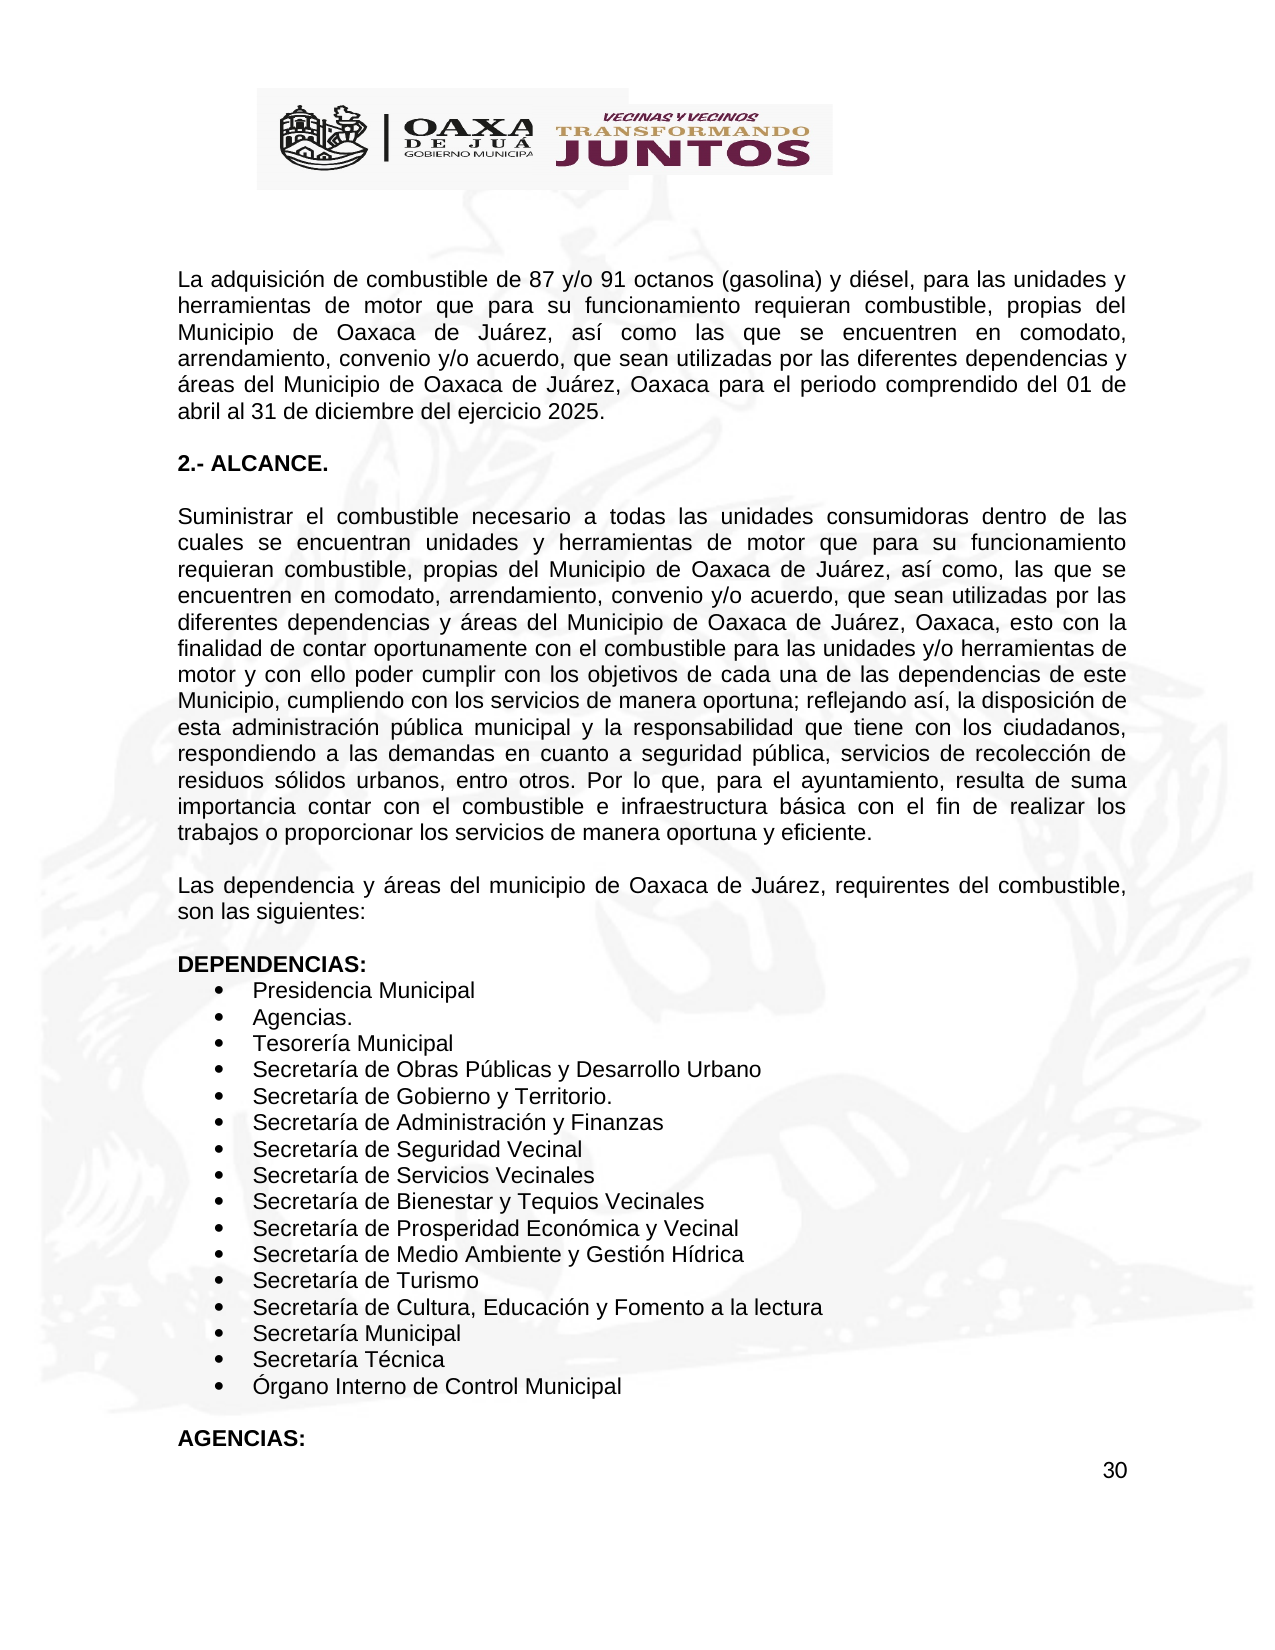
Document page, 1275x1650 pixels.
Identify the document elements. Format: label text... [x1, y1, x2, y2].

list Tesorería Municipal [215, 1030, 1127, 1056]
list Secretaría Técnica [215, 1346, 1127, 1373]
list Secretaría de Gobierno y Territorio. [215, 1083, 1127, 1109]
list Secretaría Municipal [215, 1320, 1127, 1346]
list Secretaría de Bienestar y Tequios Vecinales [215, 1188, 1127, 1214]
list Secretaría de Prosperidad Económica y Vecinal [215, 1214, 1127, 1241]
list Presidencia Municipal [215, 977, 1127, 1004]
list Secretaría de Medio Ambiente y Gestión Hídrica [215, 1241, 1127, 1267]
text Suministrar el combustible necesario a todas las unidades consumidoras dentro de las cuales se encuentran unidades y herramientas de motor que para su funcionamiento requieran combustible, propias del Municipio de Oaxaca de Juárez, así como, las que se encuentren en comodato, arrendamiento, convenio y/o acuerdo, que sean utilizadas por las diferentes dependencias y áreas del Municipio de Oaxaca de Juárez, Oaxaca, esto con la finalidad de contar oportunamente con el combustible para las unidades y/o herramientas de motor y con ello poder cumplir con los objetivos de cada una de las dependencias de este Municipio, cumpliendo con los servicios de manera oportuna; reflejando así, la disposición de esta administración pública municipal y la responsabilidad que tiene con los ciudadanos, respondiendo a las demandas en cuanto a seguridad pública, servicios de recolección de residuos sólidos urbanos, entro otros. Por lo que, para el ayuntamiento, resulta de suma importancia contar con el combustible e infraestructura básica con el fin de realizar los trabajos o proporcionar los servicios de manera oportuna y eficiente. [177, 503, 1127, 846]
list Secretaría de Administración y Finanzas [215, 1109, 1127, 1136]
list Secretaría de Obras Públicas y Desarrollo Urbano [215, 1056, 1127, 1083]
list Secretaría de Seguridad Vecinal [215, 1136, 1127, 1162]
text 2.- ALCANCE. [177, 450, 1127, 477]
text AGENCIAS: [177, 1425, 1127, 1452]
text DEPENDENCIAS: [177, 951, 1127, 977]
text La adquisición de combustible de 87 y/o 91 octanos (gasolina) y diésel, para las unidades y herramientas de motor que para su funcionamiento requieran combustible, propias del Municipio de Oaxaca de Juárez, así como las que se encuentren en comodato, arrendamiento, convenio y/o acuerdo, que sean utilizadas por las diferentes dependencias y áreas del Municipio de Oaxaca de Juárez, Oaxaca para el periodo comprendido del 01 de abril al 31 de diciembre del ejercicio 2025. [177, 266, 1127, 424]
list Secretaría de Turismo [215, 1267, 1127, 1294]
text Las dependencia y áreas del municipio de Oaxaca de Juárez, requirentes del combustible, son las siguientes: [177, 872, 1127, 925]
picture [256, 88, 833, 190]
list Órgano Interno de Control Municipal [215, 1373, 1127, 1399]
list Secretaría de Cultura, Educación y Fomento a la lectura [215, 1294, 1127, 1320]
list Secretaría de Servicios Vecinales [215, 1162, 1127, 1188]
list Agencias. [215, 1004, 1127, 1030]
